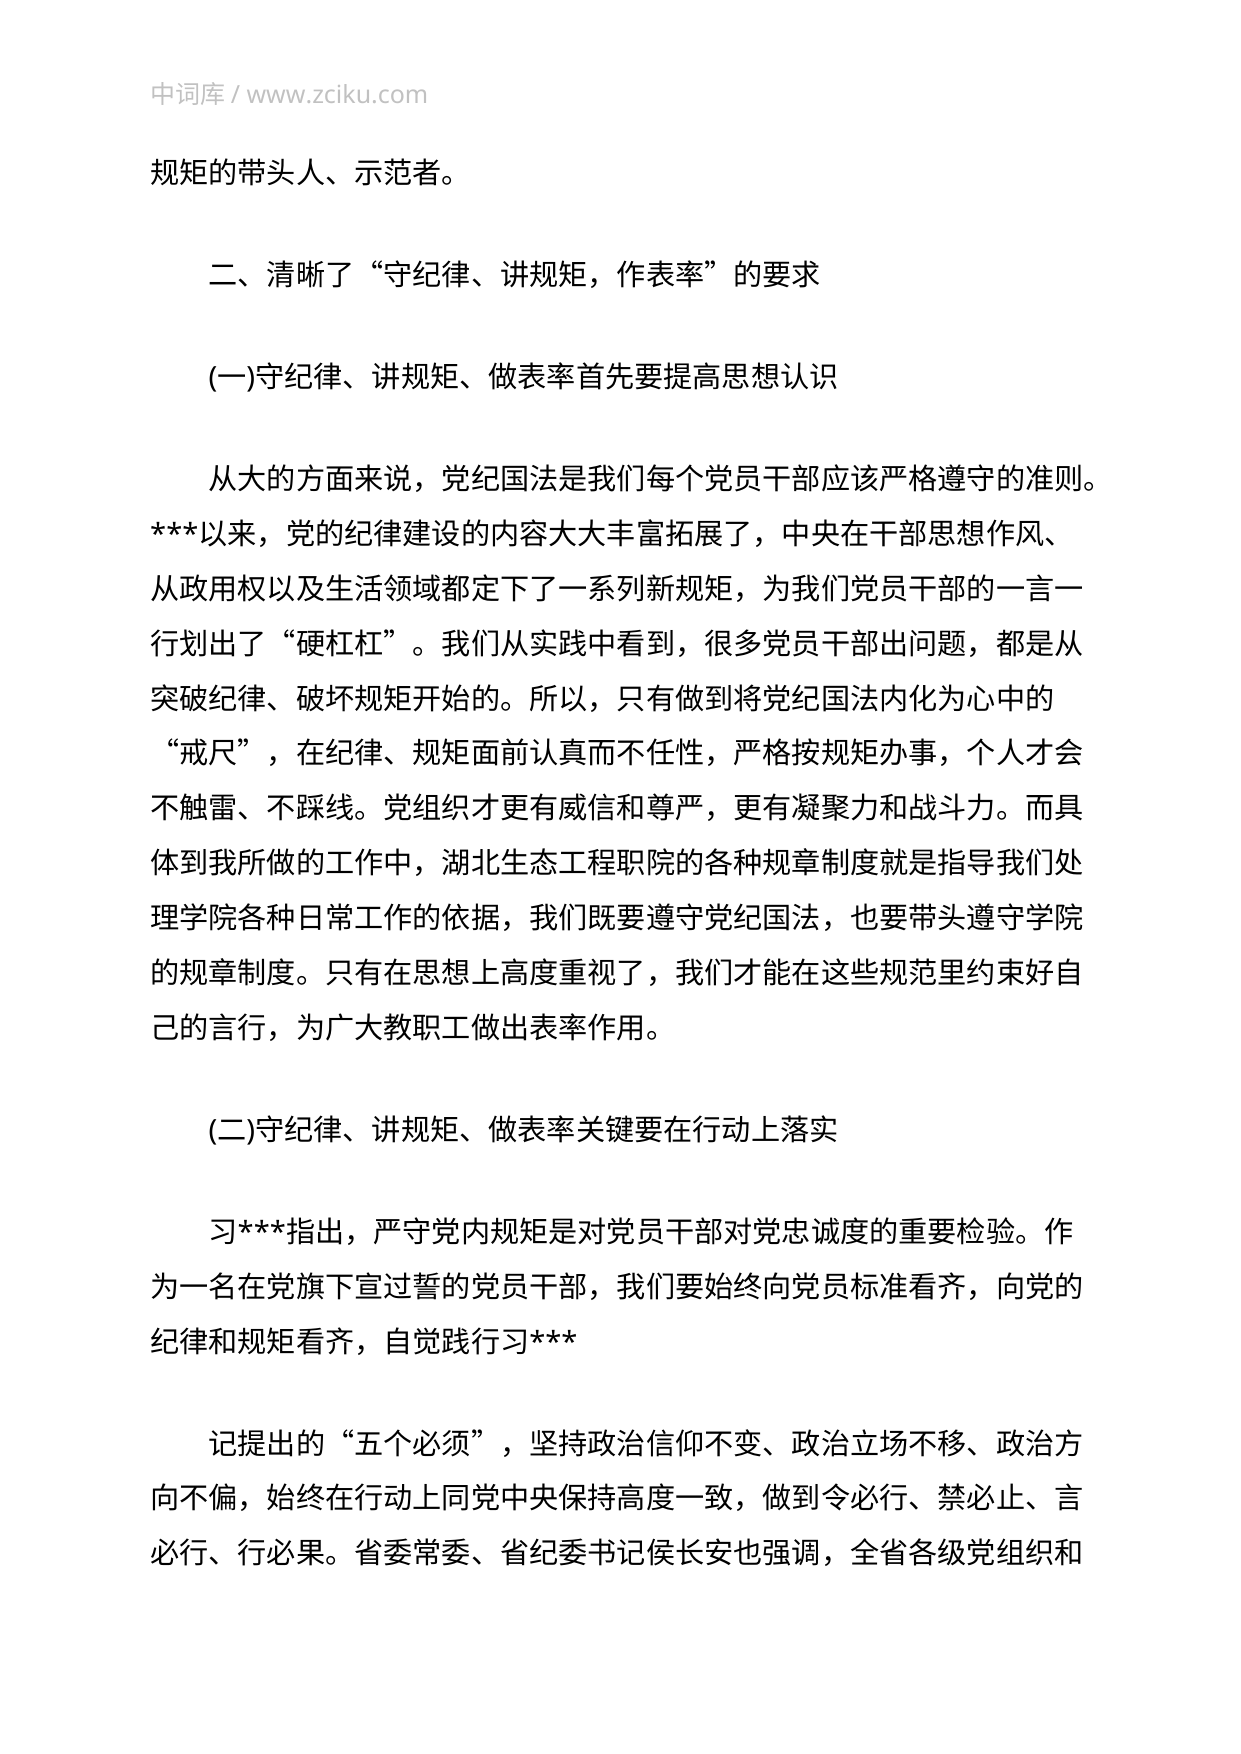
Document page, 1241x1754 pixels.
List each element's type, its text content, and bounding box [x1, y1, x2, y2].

text 二、清晰了“守纪律、讲规矩，作表率”的要求 [150, 252, 1090, 294]
text 从大的方面来说，党纪国法是我们每个党员干部应该严格遵守的准则。***以来，党的纪律建设的内容大大丰富拓展了，中央在干部思想作风、从政用权以及生活领域都定下了一系列新规矩，为我们党员干部的一言一行划出了“硬杠杠”。我们从实践中看到，很多党员干部出问题，都是从突破纪律、破坏规矩开始的。所以，只有做到将党纪国法内化为心中的“戒尺”，在纪律、规矩面前认真而不任性，严格按规矩办事，个人才会不触雷、不踩线。党组织才更有威信和尊严，更有凝聚力和战斗力。而具体到我所做的工作中，湖北生态工程职院的各种规章制度就是指导我们处理学院各种日常工作的依据，我们既要遵守党纪国法，也要带头遵守学院的规章制度。只有在思想上高度重视了，我们才能在这些规范里约束好自己的言行，为广大教职工做出表率作用。 [150, 456, 1090, 1047]
text 习***指出，严守党内规矩是对党员干部对党忠诚度的重要检验。作为一名在党旗下宣过誓的党员干部，我们要始终向党员标准看齐，向党的纪律和规矩看齐，自觉践行习*** [150, 1208, 1090, 1361]
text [150, 150, 1090, 192]
text (一)守纪律、讲规矩、做表率首先要提高思想认识 [150, 353, 1090, 396]
text (二)守纪律、讲规矩、做表率关键要在行动上落实 [150, 1106, 1090, 1149]
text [150, 1420, 1090, 1572]
